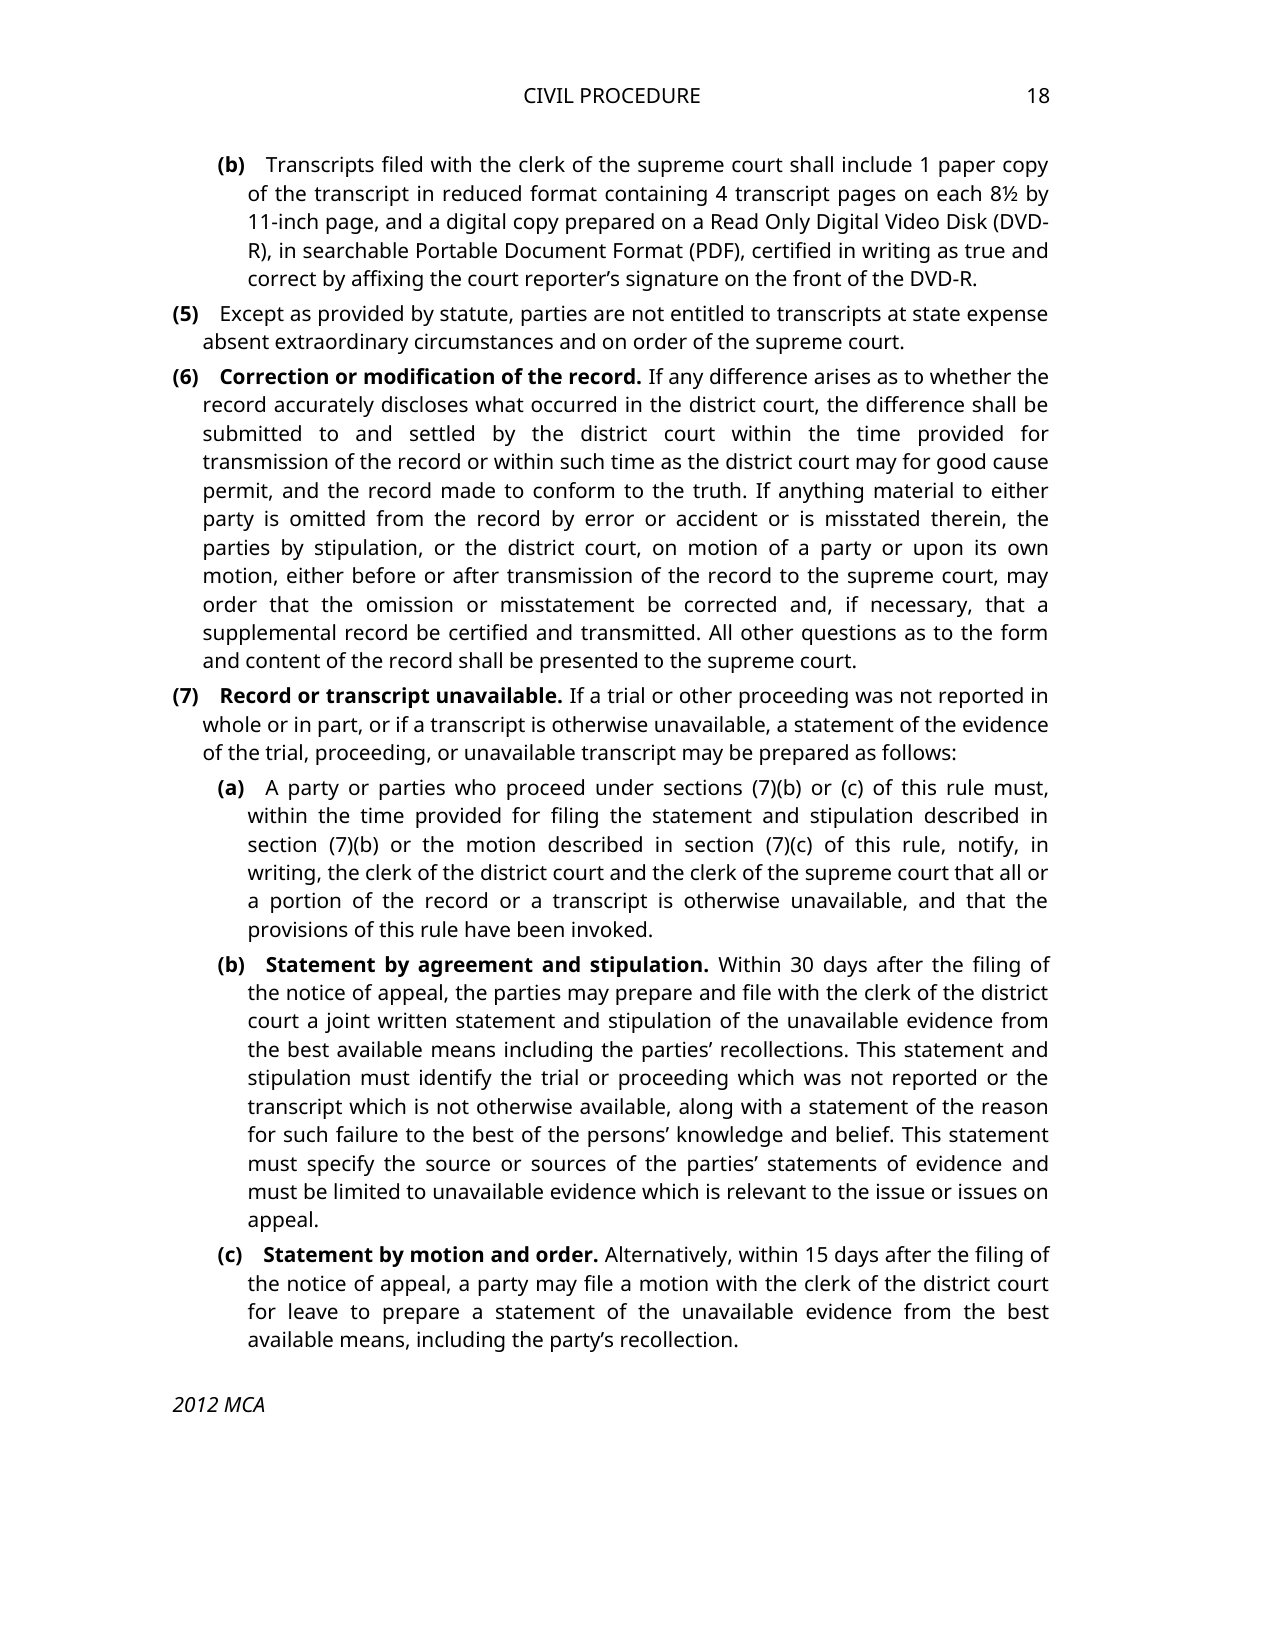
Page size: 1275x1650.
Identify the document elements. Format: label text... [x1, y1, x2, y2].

text (a) A party or parties who proceed under sections (7)(b) or (c) of this rule must, within the time provided for filing the statement and stipulation described in section (7)(b) or the motion described in section (7)(c) of this rule, notify, in writing, the clerk of the district court and the clerk of the supreme court that all or a portion of the record or a transcript is otherwise unavailable, and that the provisions of this rule have been invoked. [217, 773, 1050, 943]
text (7) Record or transcript unavailable. If a trial or other proceeding was not reported in whole or in part, or if a transcript is otherwise unavailable, a statement of the evidence of the trial, proceeding, or unavailable transcript may be prepared as follows: [172, 681, 1050, 767]
text (b) Statement by agreement and stipulation. Within 30 days after the filing of the notice of appeal, the parties may prepare and file with the clerk of the district court a joint written statement and stipulation of the unavailable evidence from the best available means including the parties’ recollections. This statement and stipulation must identify the trial or proceeding which was not reported or the transcript which is not otherwise available, along with a statement of the reason for such failure to the best of the persons’ knowledge and belief. This statement must specify the source or sources of the parties’ statements of evidence and must be limited to unavailable evidence which is relevant to the issue or issues on appeal. [217, 950, 1050, 1234]
text (6) Correction or modification of the record. If any difference arises as to whether the record accurately discloses what occurred in the district court, the difference shall be submitted to and settled by the district court within the time provided for transmission of the record or within such time as the district court may for good cause permit, and the record made to conform to the truth. If anything material to either party is omitted from the record by error or accident or is misstated therein, the parties by stipulation, or the district court, on motion of a party or upon its own motion, either before or after transmission of the record to the supreme court, may order that the omission or misstatement be corrected and, if necessary, that a supplemental record be certified and transmitted. All other questions as to the form and content of the record shall be presented to the supreme court. [172, 362, 1050, 675]
text (b) Transcripts filed with the clerk of the supreme court shall include 1 paper copy of the transcript in reduced format containing 4 transcript pages on each 8½ by 11-inch page, and a digital copy prepared on a Read Only Digital Video Disk (DVD-R), in searchable Portable Document Format (PDF), certified in writing as true and correct by affixing the court reporter’s signature on the front of the DVD-R. [217, 151, 1050, 293]
text (5) Except as provided by statute, parties are not entitled to transcripts at state expense absent extraordinary circumstances and on order of the supreme court. [172, 299, 1050, 356]
text (c) Statement by motion and order. Alternatively, within 15 days after the filing of the notice of appeal, a party may file a motion with the clerk of the district court for leave to prepare a statement of the unavailable evidence from the best available means, including the party’s recollection. [217, 1240, 1050, 1354]
